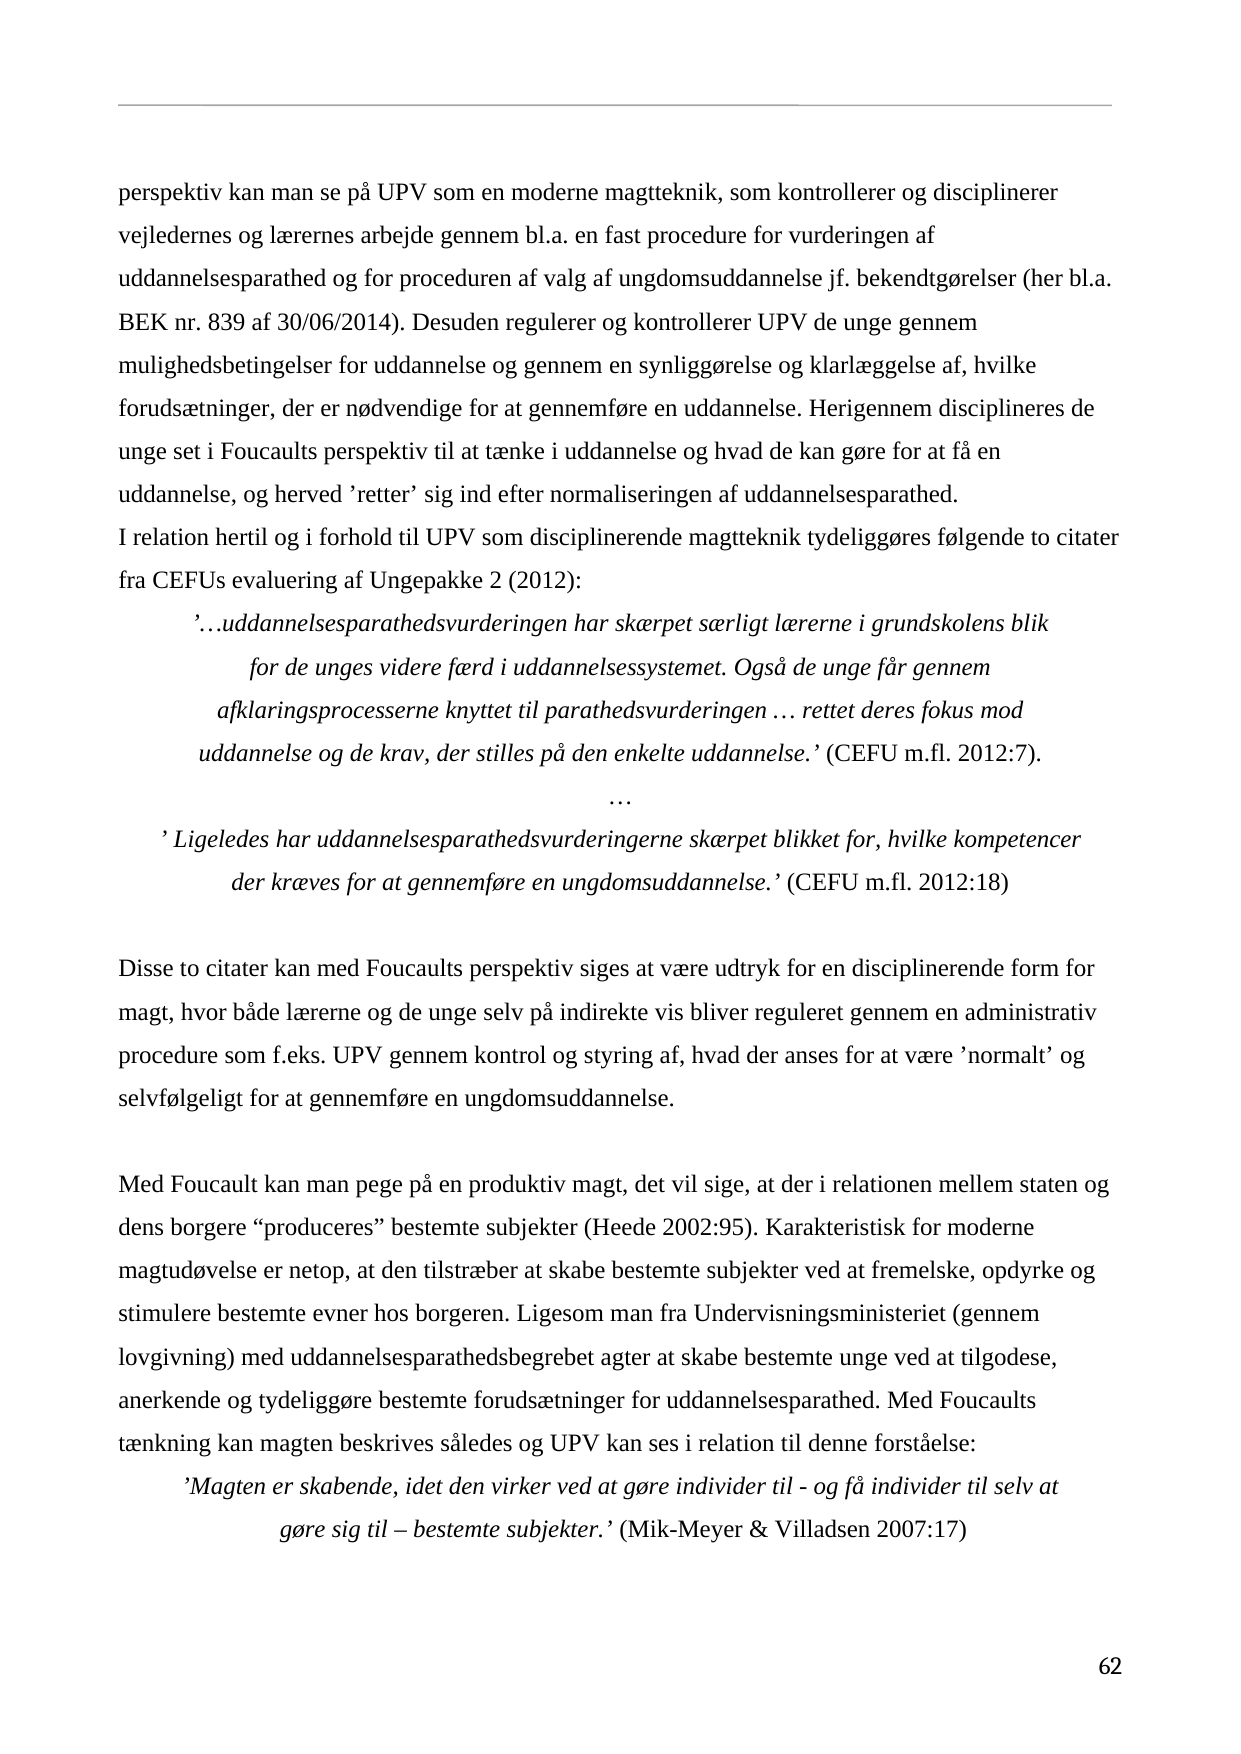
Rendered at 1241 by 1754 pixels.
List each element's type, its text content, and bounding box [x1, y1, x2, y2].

text I relation hertil og i forhold til UPV som disciplinerende magtteknik tydeliggøres følgende to citater fra CEFUs evaluering af Ungepakke 2 (2012): [118, 522, 1122, 594]
text uddannelse og de krav, der stilles på den enkelte uddannelse.’ (CEFU m.fl. 2012:7). [118, 738, 1122, 767]
text gøre sig til – bestemte subjekter.’ (Mik-Meyer & Villadsen 2007:17) [118, 1514, 1122, 1543]
text ’Magten er skabende, idet den virker ved at gøre individer til - og få individer til selv at [118, 1471, 1122, 1500]
text ’ Ligeledes har uddannelsesparathedsvurderingerne skærpet blikket for, hvilke kompetencer [118, 824, 1122, 853]
text … [118, 781, 1122, 810]
text der kræves for at gennemføre en ungdomsuddannelse.’ (CEFU m.fl. 2012:18) [118, 867, 1122, 896]
text Med Foucault kan man pege på en produktiv magt, det vil sige, at der i relationen mellem staten og dens borgere “produceres” bestemte subjekter (Heede 2002:95). Karakteristisk for moderne magtudøvelse er netop, at den tilstræber at skabe bestemte subjekter ved at fremelske, opdyrke og stimulere bestemte evner hos borgeren. Ligesom man fra Undervisningsministeriet (gennem lovgivning) med uddannelsesparathedsbegrebet agter at skabe bestemte unge ved at tilgodese, anerkende og tydeliggøre bestemte forudsætninger for uddannelsesparathed. Med Foucaults tænkning kan magten beskrives således og UPV kan ses i relation til denne forståelse: [118, 1169, 1122, 1457]
text ’…uddannelsesparathedsvurderingen har skærpet særligt lærerne i grundskolens blik [118, 608, 1122, 637]
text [118, 177, 1122, 508]
text afklaringsprocesserne knyttet til parathedsvurderingen … rettet deres fokus mod [118, 695, 1122, 723]
text Disse to citater kan med Foucaults perspektiv siges at være udtryk for en disciplinerende form for magt, hvor både lærerne og de unge selv på indirekte vis bliver reguleret gennem en administrativ procedure som f.eks. UPV gennem kontrol og styring af, hvad der anses for at være ’normalt’ og selvfølgeligt for at gennemføre en ungdomsuddannelse. [118, 953, 1122, 1112]
text for de unges videre færd i uddannelsessystemet. Også de unge får gennem [118, 652, 1122, 680]
